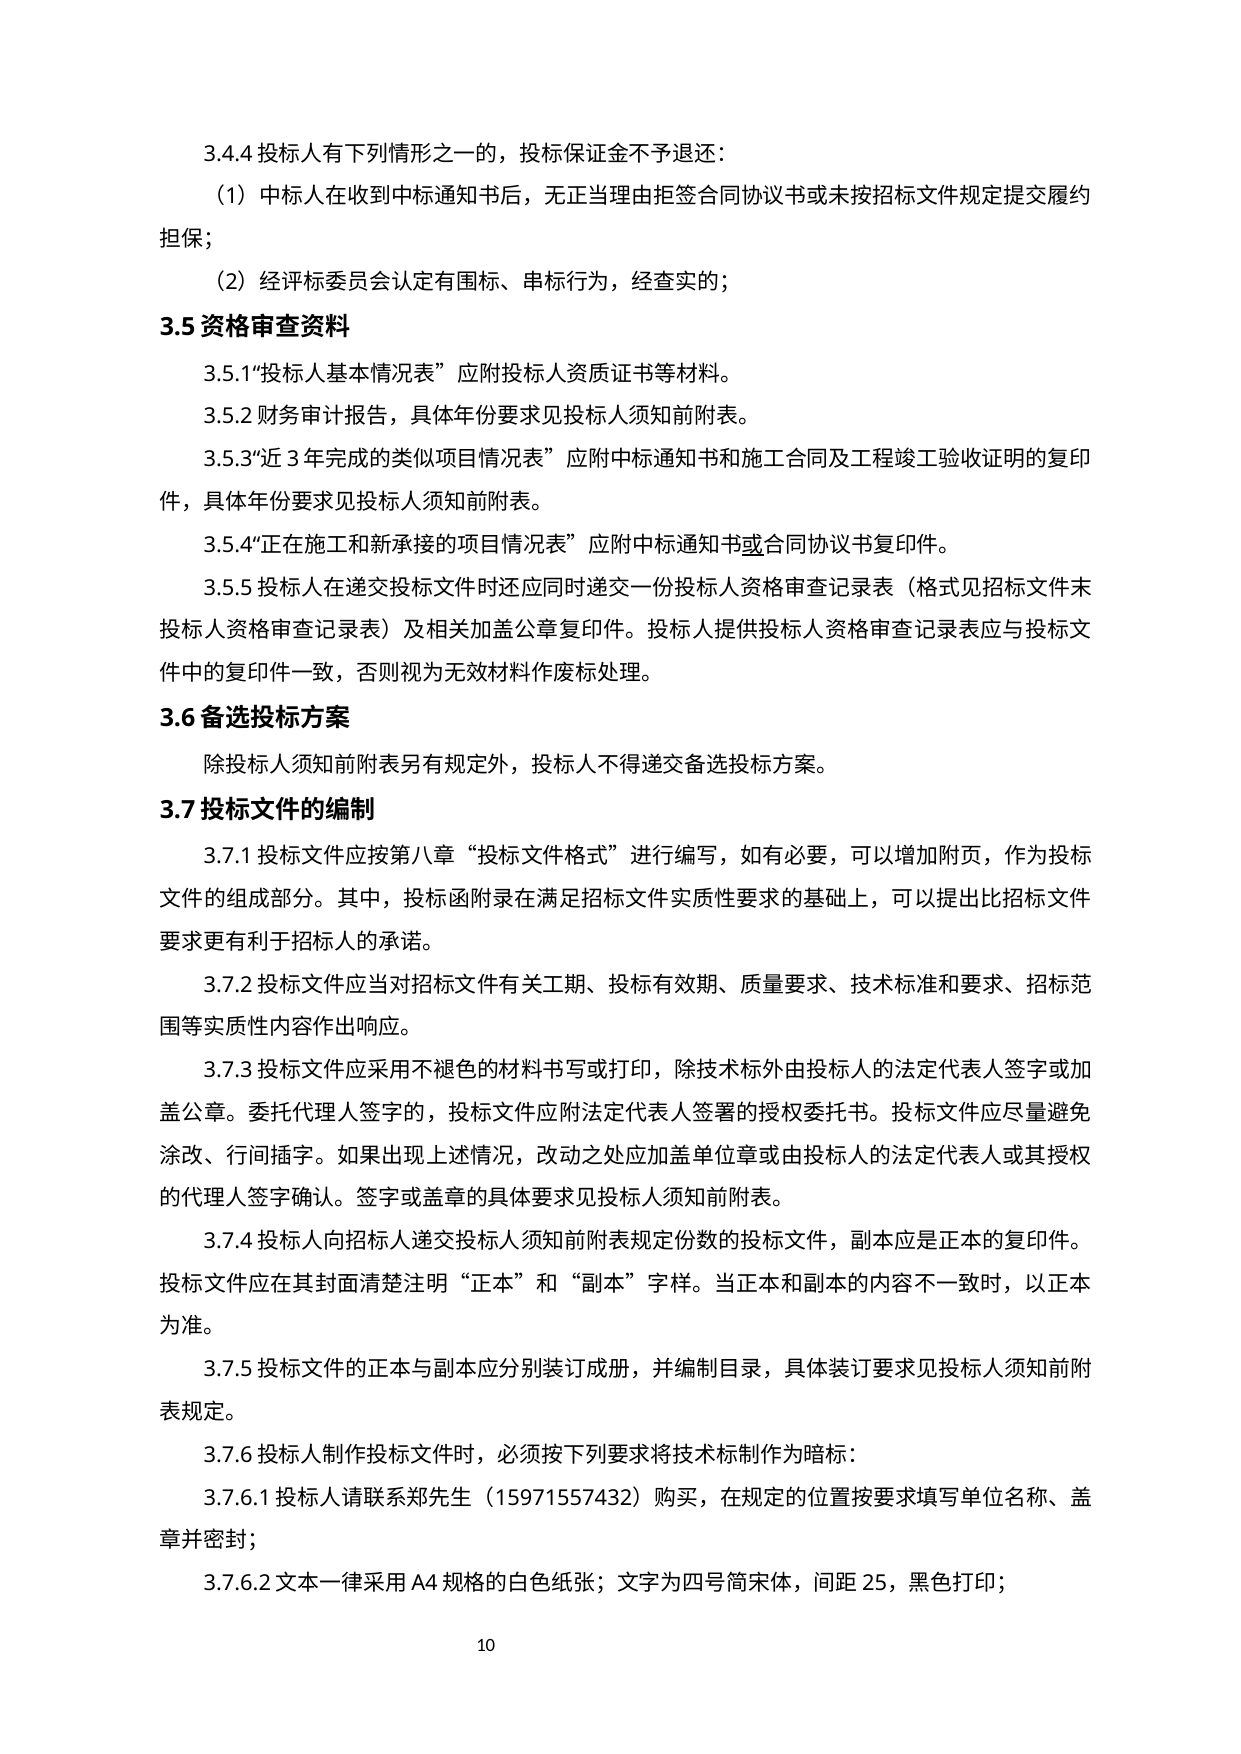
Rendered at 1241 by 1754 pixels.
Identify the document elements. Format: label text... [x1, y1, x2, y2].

text 3.7.6.2文本一律采用A4规格的白色纸张；文字为四号简宋体，间距25，黑色打印； [159, 1565, 1093, 1597]
text 3.5.5投标人在递交投标文件时还应同时递交一份投标人资格审查记录表（格式见招标文件末投标人资格审查记录表）及相关加盖公章复印件。投标人提供投标人资格审查记录表应与投标文件中的复印件一致，否则视为无效材料作废标处理。 [159, 570, 1093, 687]
text （2）经评标委员会认定有围标、串标行为，经查实的； [159, 264, 1093, 296]
text 3.5.4“正在施工和新承接的项目情况表”应附中标通知书或合同协议书复印件。 [159, 527, 1093, 559]
subtitle 3.6备选投标方案 [159, 698, 1093, 734]
text 3.7.6.1投标人请联系郑先生（15971557432）购买，在规定的位置按要求填写单位名称、盖章并密封； [159, 1479, 1093, 1554]
text 3.5.1“投标人基本情况表”应附投标人资质证书等材料。 [159, 356, 1093, 387]
text 3.7.5投标文件的正本与副本应分别装订成册，并编制目录，具体装订要求见投标人须知前附表规定。 [159, 1351, 1093, 1426]
text （1）中标人在收到中标通知书后，无正当理由拒签合同协议书或未按招标文件规定提交履约担保； [159, 178, 1093, 253]
text 3.7.4投标人向招标人递交投标人须知前附表规定份数的投标文件，副本应是正本的复印件。投标文件应在其封面清楚注明“正本”和“副本”字样。当正本和副本的内容不一致时，以正本为准。 [159, 1223, 1093, 1340]
text 3.7.1投标文件应按第八章“投标文件格式”进行编写，如有必要，可以增加附页，作为投标文件的组成部分。其中，投标函附录在满足招标文件实质性要求的基础上，可以提出比招标文件要求更有利于招标人的承诺。 [159, 838, 1093, 956]
text 3.7.3投标文件应采用不褪色的材料书写或打印，除技术标外由投标人的法定代表人签字或加盖公章。委托代理人签字的，投标文件应附法定代表人签署的授权委托书。投标文件应尽量避免涂改、行间插字。如果出现上述情况，改动之处应加盖单位章或由投标人的法定代表人或其授权的代理人签字确认。签字或盖章的具体要求见投标人须知前附表。 [159, 1052, 1093, 1212]
text 3.5.2财务审计报告，具体年份要求见投标人须知前附表。 [159, 398, 1093, 430]
text 3.7.6投标人制作投标文件时，必须按下列要求将技术标制作为暗标： [159, 1437, 1093, 1468]
text 3.5.3“近3年完成的类似项目情况表”应附中标通知书和施工合同及工程竣工验收证明的复印件，具体年份要求见投标人须知前附表。 [159, 441, 1093, 516]
subtitle 3.5资格审查资料 [159, 307, 1093, 343]
subtitle 3.7投标文件的编制 [159, 789, 1093, 826]
text 3.4.4投标人有下列情形之一的，投标保证金不予退还： [159, 136, 1093, 167]
text 除投标人须知前附表另有规定外，投标人不得递交备选投标方案。 [159, 747, 1093, 778]
text 3.7.2投标文件应当对招标文件有关工期、投标有效期、质量要求、技术标准和要求、招标范围等实质性内容作出响应。 [159, 967, 1093, 1041]
